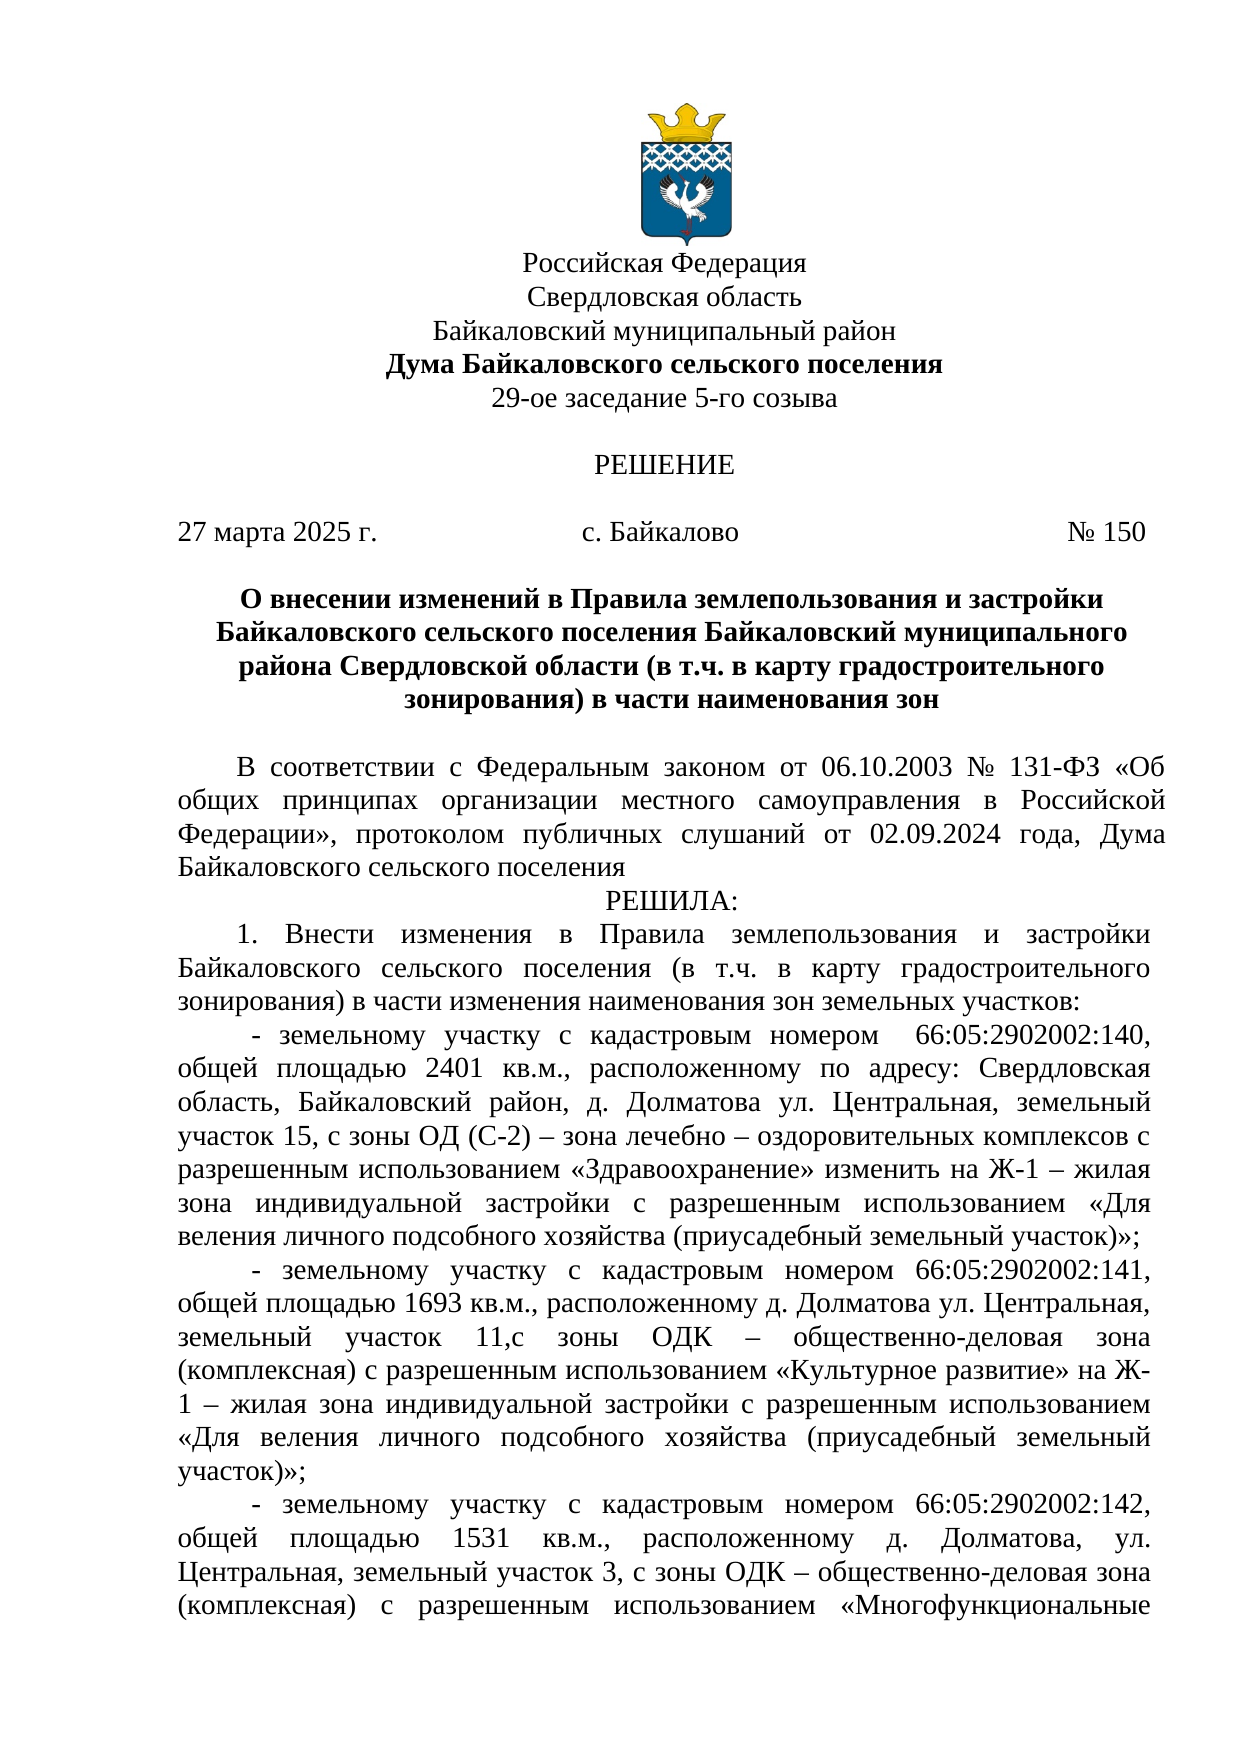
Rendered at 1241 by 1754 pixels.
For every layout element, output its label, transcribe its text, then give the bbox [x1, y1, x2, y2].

text РЕШИЛА: [177, 883, 1166, 916]
text РЕШЕНИЕ [177, 447, 1152, 480]
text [177, 1487, 1152, 1621]
text О внесении изменений в Правила землепользования и застройки Байкаловского сельского поселения Байкаловский муниципального района Свердловской области (в т.ч. в карту градостроительного зонирования) в части наименования зон [177, 581, 1166, 715]
text 27 марта 2025 г. с. Байкалово № 150 [177, 514, 1152, 547]
text - земельному участку с кадастровым номером 66:05:2902002:141, общей площадью 1693 кв.м., расположенному д. Долматова ул. Центральная, земельный участок 11,с зоны ОДК – общественно-деловая зона (комплексная) с разрешенным использованием «Культурное развитие» на Ж-1 – жилая зона индивидуальной застройки с разрешенным использованием «Для веления личного подсобного хозяйства (приусадебный земельный участок)»; [177, 1252, 1152, 1487]
text Свердловская область [177, 279, 1152, 313]
text Байкаловский муниципальный район [177, 313, 1152, 346]
text 1. Внести изменения в Правила землепользования и застройки Байкаловского сельского поселения (в т.ч. в карту градостроительного зонирования) в части изменения наименования зон земельных участков: [177, 916, 1152, 1017]
picture [641, 103, 732, 246]
text Дума Байкаловского сельского поселения [177, 346, 1152, 380]
text - земельному участку с кадастровым номером 66:05:2902002:140, общей площадью 2401 кв.м., расположенному по адресу: Свердловская область, Байкаловский район, д. Долматова ул. Центральная, земельный участок 15, с зоны ОД (С-2) – зона лечебно – оздоровительных комплексов с разрешенным использованием «Здравоохранение» изменить на Ж-1 – жилая зона индивидуальной застройки с разрешенным использованием «Для веления личного подсобного хозяйства (приусадебный земельный участок)»; [177, 1017, 1152, 1252]
text Российская Федерация [177, 246, 1152, 279]
text В соответствии с Федеральным законом от 06.10.2003 № 131-ФЗ «Об общих принципах организации местного самоуправления в Российской Федерации», протоколом публичных слушаний от 02.09.2024 года, Дума Байкаловского сельского поселения [177, 749, 1166, 883]
text 29-ое заседание 5-го созыва [177, 380, 1152, 413]
